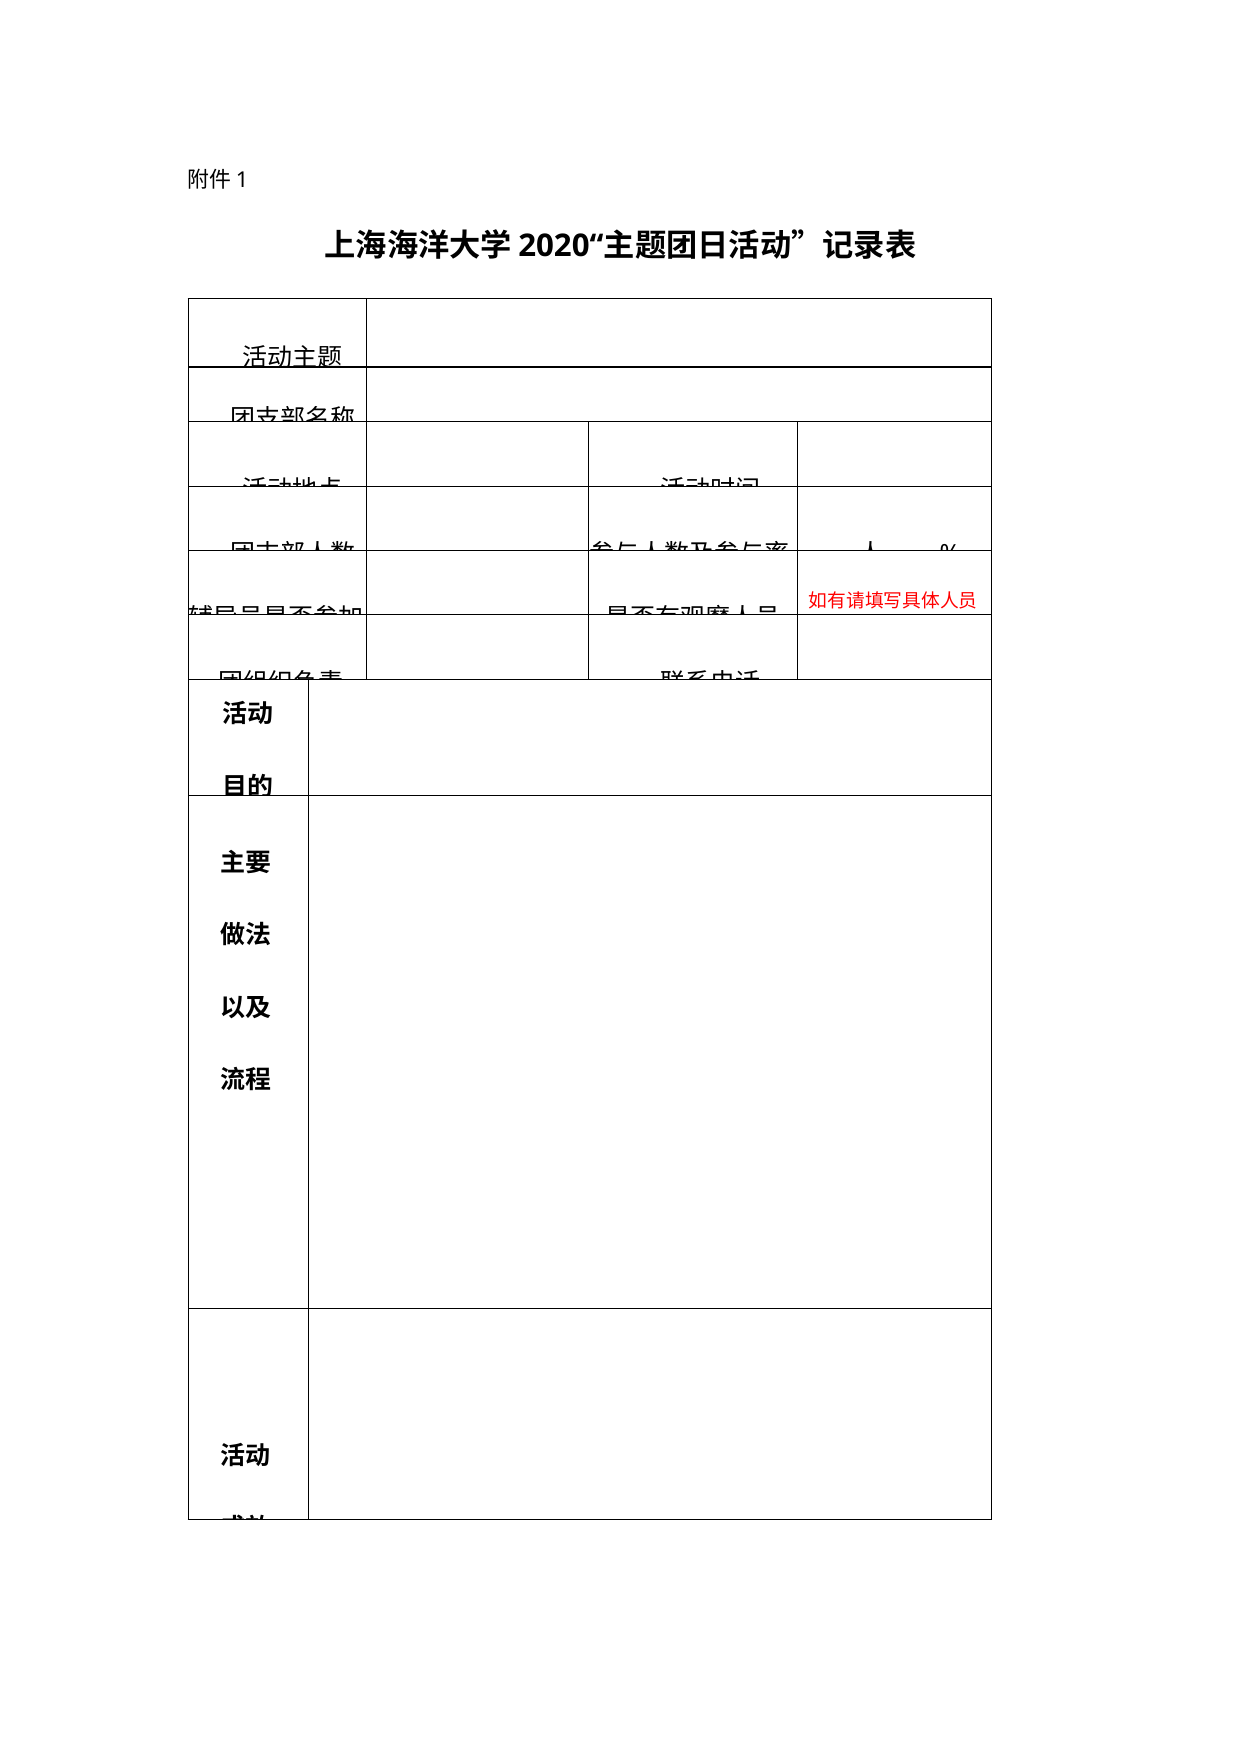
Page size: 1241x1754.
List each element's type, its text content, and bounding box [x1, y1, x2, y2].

table_cell 团支部名称 [189, 368, 366, 421]
table_cell 联系电话 [589, 615, 797, 678]
table_cell 活动地点 [189, 422, 366, 486]
table_cell 人， % [798, 487, 991, 550]
table_cell 主要 做法 以及 流程 [189, 796, 308, 1308]
table_cell 团组织负责人 [189, 615, 366, 678]
table_cell 辅导员是否参加 [189, 551, 366, 614]
table_cell 参与人数及参与率 [589, 487, 797, 550]
table_cell [309, 796, 991, 1308]
table_cell 是否有观摩人员 [589, 551, 797, 614]
table_cell 活动时间 [589, 422, 797, 486]
table_cell [309, 680, 991, 794]
table_cell 活动 成效 [189, 1309, 308, 1519]
table_cell 活动 目的 [189, 680, 308, 794]
table_cell [367, 615, 588, 678]
table_cell [367, 487, 588, 550]
table_cell [367, 422, 588, 486]
table_cell 如有请填写具体人员 [798, 551, 991, 614]
table_cell 团支部人数 [189, 487, 366, 550]
table_cell [798, 422, 991, 486]
table_cell [309, 1309, 991, 1519]
table_cell [367, 551, 588, 614]
table_header 活动主题 [189, 299, 366, 366]
table_cell [367, 368, 991, 421]
text 上海海洋大学2020“主题团日活动”记录表 [187, 210, 1053, 275]
table_header [367, 299, 991, 366]
text 附件1 [187, 162, 1053, 194]
table_cell [798, 615, 991, 678]
